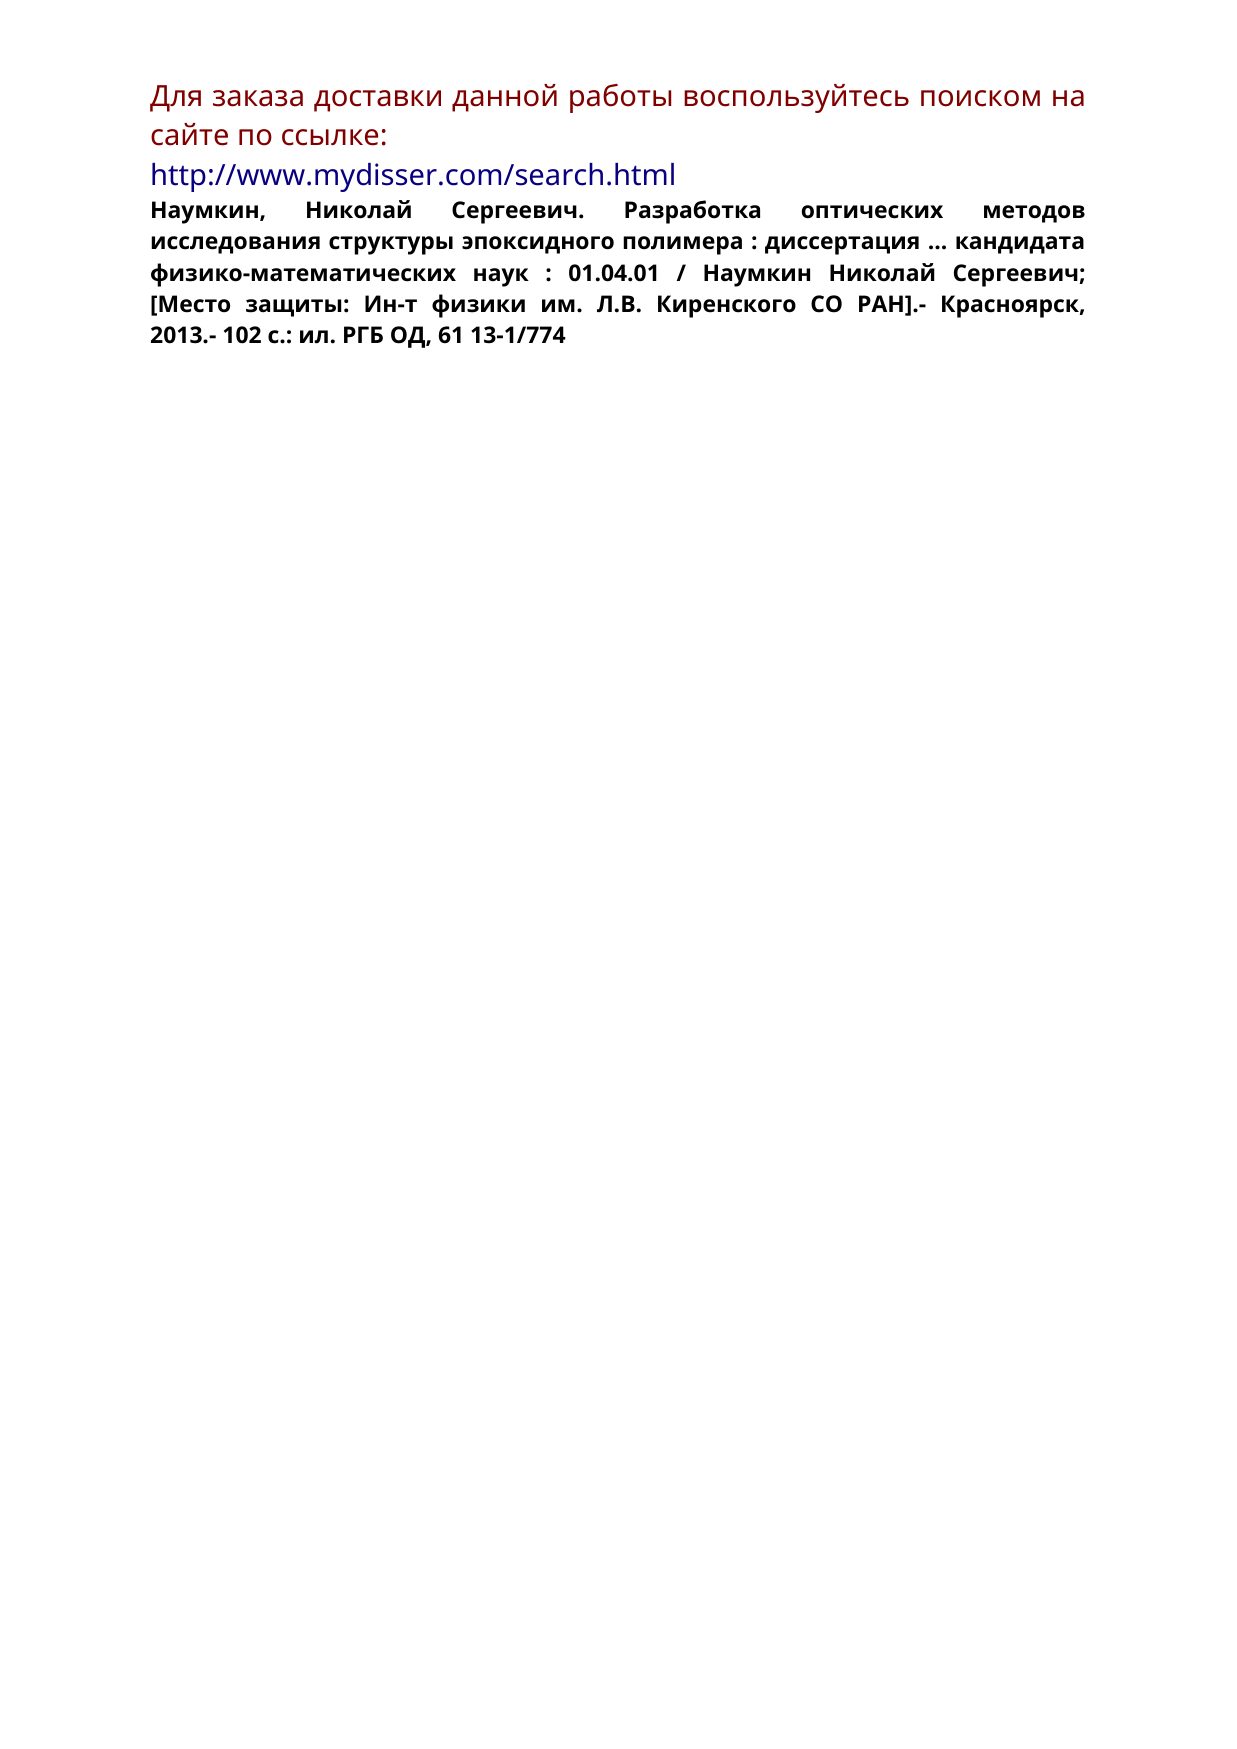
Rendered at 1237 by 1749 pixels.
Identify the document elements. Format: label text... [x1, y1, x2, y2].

text Наумкин, Николай Сергеевич. Разработка оптических методов исследования структуры эпоксидного полимера : диссертация ... кандидата физико-математических наук : 01.04.01 / Наумкин Николай Сергеевич; [Место защиты: Ин-т физики им. Л.В. Киренского СО РАН].- Красноярск, 2013.- 102 с.: ил. РГБ ОД, 61 13-1/774 [150, 194, 1086, 350]
